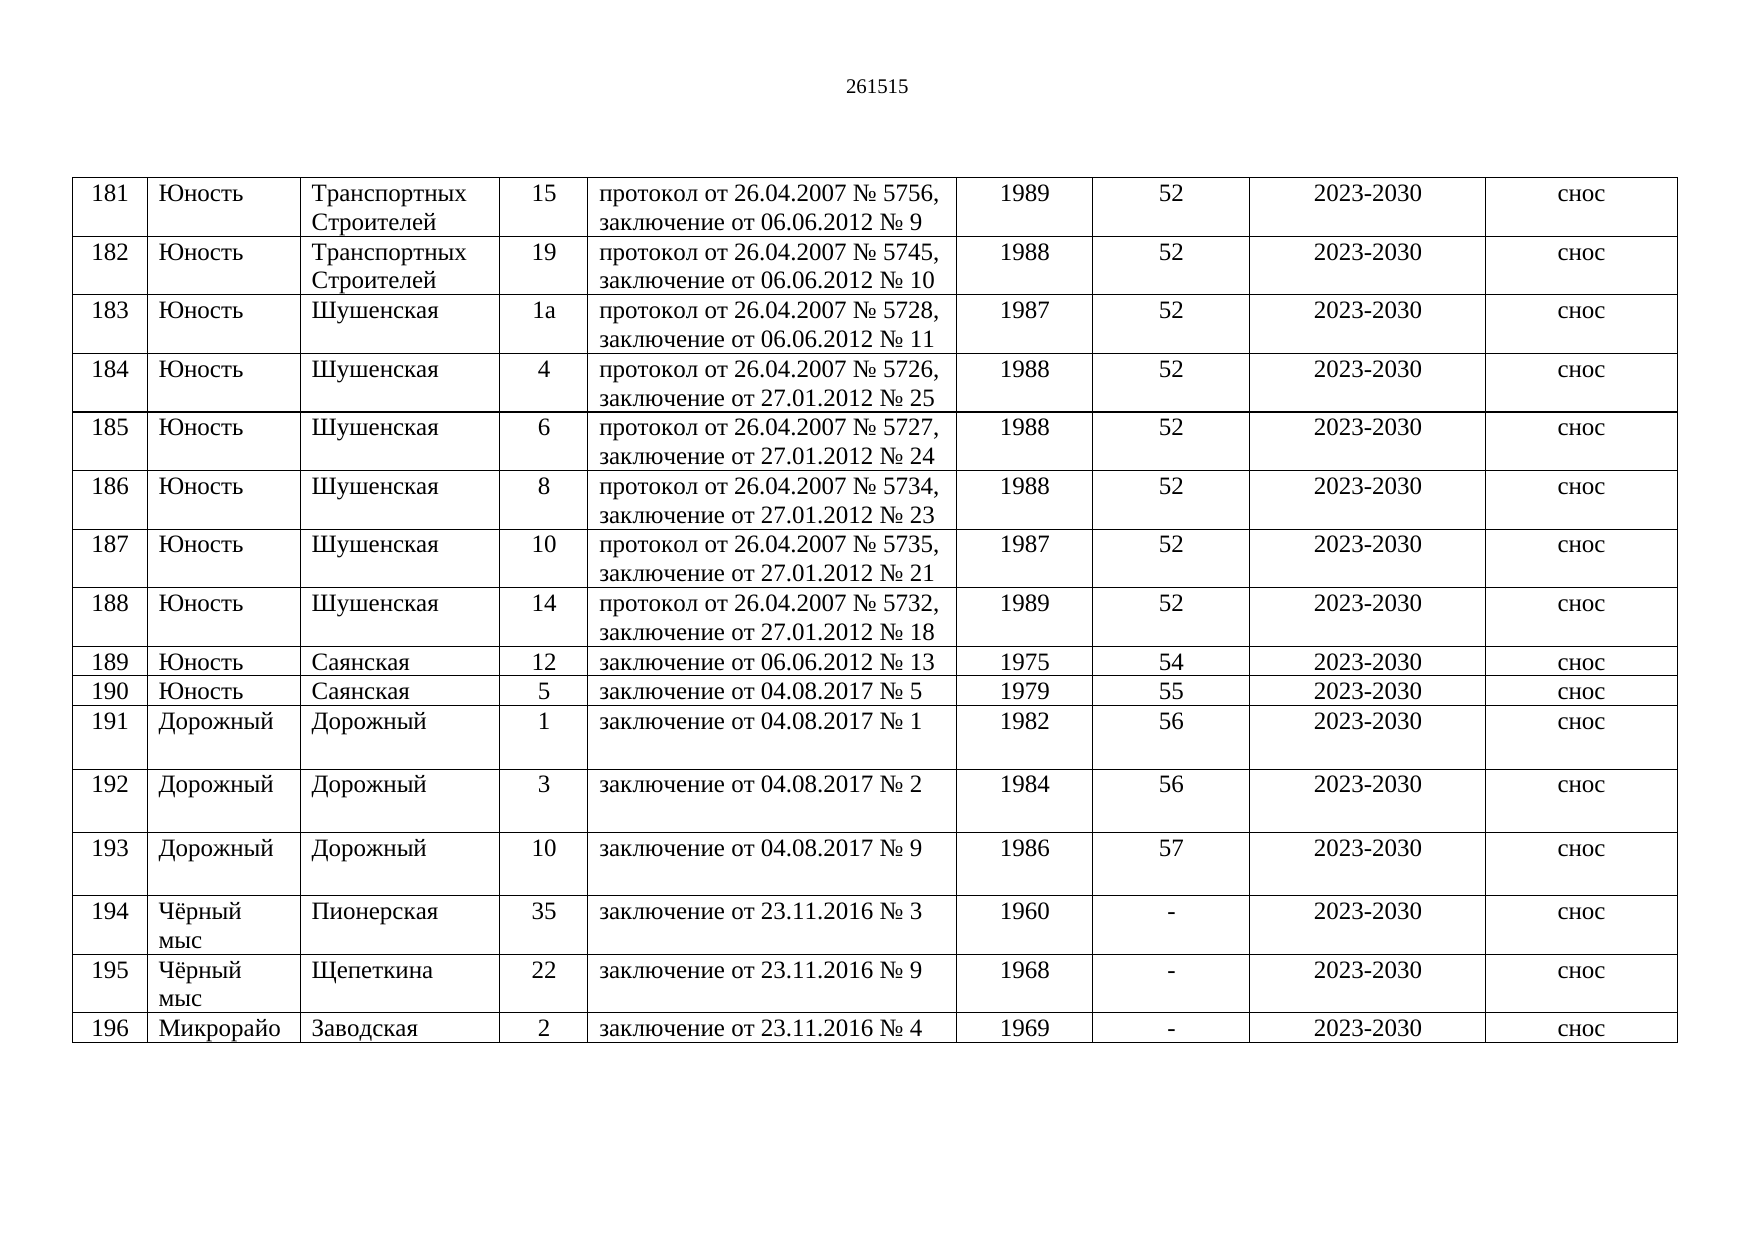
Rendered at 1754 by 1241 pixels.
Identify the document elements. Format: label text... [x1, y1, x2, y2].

table_cell 1989 [957, 178, 1092, 236]
table_cell 186 [73, 471, 147, 528]
table_cell - [1093, 1013, 1249, 1042]
table_cell снос [1486, 471, 1677, 528]
table_cell Дорожный [148, 706, 300, 768]
table_cell - [1093, 955, 1249, 1012]
table_cell 19 [500, 237, 587, 294]
table_cell 194 [73, 896, 147, 954]
table_cell 2023-2030 [1250, 676, 1485, 705]
table_cell протокол от 26.04.2007 № 5756, заключение от 06.06.2012 № 9 [588, 178, 956, 236]
table_cell заключение от 04.08.2017 № 2 [588, 770, 956, 832]
table_cell Юность [148, 354, 300, 411]
table_cell 189 [73, 647, 147, 675]
table_cell снос [1486, 955, 1677, 1012]
table_cell 1979 [957, 676, 1092, 705]
table_cell 1984 [957, 770, 1092, 832]
table_cell 1975 [957, 647, 1092, 675]
table_cell 181 [73, 178, 147, 236]
table_cell 14 [500, 588, 587, 646]
table_cell Чёрный мыс [148, 955, 300, 1012]
table_cell Щепеткина [301, 955, 499, 1012]
table_cell 2023-2030 [1250, 896, 1485, 954]
table_cell снос [1486, 354, 1677, 411]
table_cell протокол от 26.04.2007 № 5735, заключение от 27.01.2012 № 21 [588, 530, 956, 587]
table_cell 191 [73, 706, 147, 768]
table_cell 1989 [957, 588, 1092, 646]
table_cell снос [1486, 1013, 1677, 1042]
table_cell 2023-2030 [1250, 413, 1485, 470]
table_cell Шушенская [301, 295, 499, 353]
table_cell 52 [1093, 237, 1249, 294]
table_cell Саянская [301, 647, 499, 675]
table_cell снос [1486, 706, 1677, 768]
table_cell 188 [73, 588, 147, 646]
table_cell 15 [500, 178, 587, 236]
table_cell 2023-2030 [1250, 1013, 1485, 1042]
table_cell 2023-2030 [1250, 770, 1485, 832]
table_cell Шушенская [301, 354, 499, 411]
table_cell 2023-2030 [1250, 588, 1485, 646]
table_cell Юность [148, 530, 300, 587]
table_cell 182 [73, 237, 147, 294]
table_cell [301, 178, 499, 236]
table_cell снос [1486, 295, 1677, 353]
table_cell протокол от 26.04.2007 № 5728, заключение от 06.06.2012 № 11 [588, 295, 956, 353]
table_cell 2023-2030 [1250, 530, 1485, 587]
table_cell Шушенская [301, 471, 499, 528]
table_cell 4 [500, 354, 587, 411]
table_cell 1988 [957, 237, 1092, 294]
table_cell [588, 1013, 956, 1042]
table_cell снос [1486, 530, 1677, 587]
table_cell 1960 [957, 896, 1092, 954]
table_cell Юность [148, 676, 300, 705]
table_cell 2023-2030 [1250, 295, 1485, 353]
table_cell Микрорайон 28 [148, 1013, 300, 1042]
table_cell Юность [148, 588, 300, 646]
table_cell 193 [73, 833, 147, 895]
table_cell Шушенская [301, 588, 499, 646]
table_cell 55 [1093, 676, 1249, 705]
table_cell снос [1486, 588, 1677, 646]
table_cell Заводская [301, 1013, 499, 1042]
table_cell заключение от 04.08.2017 № 5 [588, 676, 956, 705]
table_cell 1982 [957, 706, 1092, 768]
table_cell 56 [1093, 770, 1249, 832]
table_cell 52 [1093, 354, 1249, 411]
table_cell 190 [73, 676, 147, 705]
table_cell заключение от 04.08.2017 № 9 [588, 833, 956, 895]
table_cell Юность [148, 471, 300, 528]
table_cell - [1093, 896, 1249, 954]
table_cell 8 [500, 471, 587, 528]
table_cell 52 [1093, 471, 1249, 528]
table_cell 2023-2030 [1250, 706, 1485, 768]
table_cell 52 [1093, 588, 1249, 646]
table_cell 196 [73, 1013, 147, 1042]
table_cell 1 [500, 706, 587, 768]
table_cell Дорожный [148, 833, 300, 895]
table_cell 57 [1093, 833, 1249, 895]
table_cell Юность [148, 178, 300, 236]
table_cell 192 [73, 770, 147, 832]
table_cell 184 [73, 354, 147, 411]
table_cell Юность [148, 647, 300, 675]
table_cell Чёрный мыс [148, 896, 300, 954]
table_cell протокол от 26.04.2007 № 5745, заключение от 06.06.2012 № 10 [588, 237, 956, 294]
table_cell 10 [500, 833, 587, 895]
table_cell 2023-2030 [1250, 178, 1485, 236]
table_cell Юность [148, 295, 300, 353]
table_cell Саянская [301, 676, 499, 705]
table_cell протокол от 26.04.2007 № 5726, заключение от 27.01.2012 № 25 [588, 354, 956, 411]
table_cell 1а [500, 295, 587, 353]
table_cell 2023-2030 [1250, 833, 1485, 895]
table_cell 52 [1093, 530, 1249, 587]
table_cell заключение от 23.11.2016 № 3 [588, 896, 956, 954]
table_cell 1988 [957, 413, 1092, 470]
table_cell Юность [148, 413, 300, 470]
table_cell 195 [73, 955, 147, 1012]
table_cell 2023-2030 [1250, 237, 1485, 294]
table_cell 2023-2030 [1250, 471, 1485, 528]
table_cell снос [1486, 413, 1677, 470]
table_cell 1987 [957, 295, 1092, 353]
table_cell 52 [1093, 295, 1249, 353]
table_cell заключение от 06.06.2012 № 13 [588, 647, 956, 675]
table_cell 5 [500, 676, 587, 705]
table_cell 35 [500, 896, 587, 954]
table_cell 1969 [957, 1013, 1092, 1042]
table_cell Транспортных Строителей [301, 237, 499, 294]
table_cell 10 [500, 530, 587, 587]
table_cell Дорожный [301, 770, 499, 832]
table_cell протокол от 26.04.2007 № 5734, заключение от 27.01.2012 № 23 [588, 471, 956, 528]
table_cell Дорожный [148, 770, 300, 832]
table_cell снос [1486, 178, 1677, 236]
table_cell Дорожный [301, 706, 499, 768]
table_cell снос [1486, 896, 1677, 954]
table_cell снос [1486, 237, 1677, 294]
table_cell 1968 [957, 955, 1092, 1012]
table_cell 54 [1093, 647, 1249, 675]
table_cell снос [1486, 770, 1677, 832]
table_cell 12 [500, 647, 587, 675]
table_cell Юность [148, 237, 300, 294]
table_cell 3 [500, 770, 587, 832]
table_cell снос [1486, 833, 1677, 895]
table_cell 52 [1093, 178, 1249, 236]
table_cell 187 [73, 530, 147, 587]
table_cell Шушенская [301, 530, 499, 587]
table_cell 2023-2030 [1250, 647, 1485, 675]
table_cell 2023-2030 [1250, 955, 1485, 1012]
table_cell 183 [73, 295, 147, 353]
table_cell протокол от 26.04.2007 № 5732, заключение от 27.01.2012 № 18 [588, 588, 956, 646]
table_cell 1986 [957, 833, 1092, 895]
table_cell заключение от 23.11.2016 № 9 [588, 955, 956, 1012]
table_cell 1987 [957, 530, 1092, 587]
table_cell заключение от 04.08.2017 № 1 [588, 706, 956, 768]
table_cell снос [1486, 676, 1677, 705]
table_cell 22 [500, 955, 587, 1012]
table_cell протокол от 26.04.2007 № 5727, заключение от 27.01.2012 № 24 [588, 413, 956, 470]
table_cell снос [1486, 647, 1677, 675]
table_cell 185 [73, 413, 147, 470]
table_cell 1988 [957, 471, 1092, 528]
table_cell 1988 [957, 354, 1092, 411]
table_cell 56 [1093, 706, 1249, 768]
table_cell Пионерская [301, 896, 499, 954]
table_cell 2023-2030 [1250, 354, 1485, 411]
table_cell 2 [500, 1013, 587, 1042]
table_cell Дорожный [301, 833, 499, 895]
table_cell 52 [1093, 413, 1249, 470]
table_cell 6 [500, 413, 587, 470]
table_cell Шушенская [301, 413, 499, 470]
